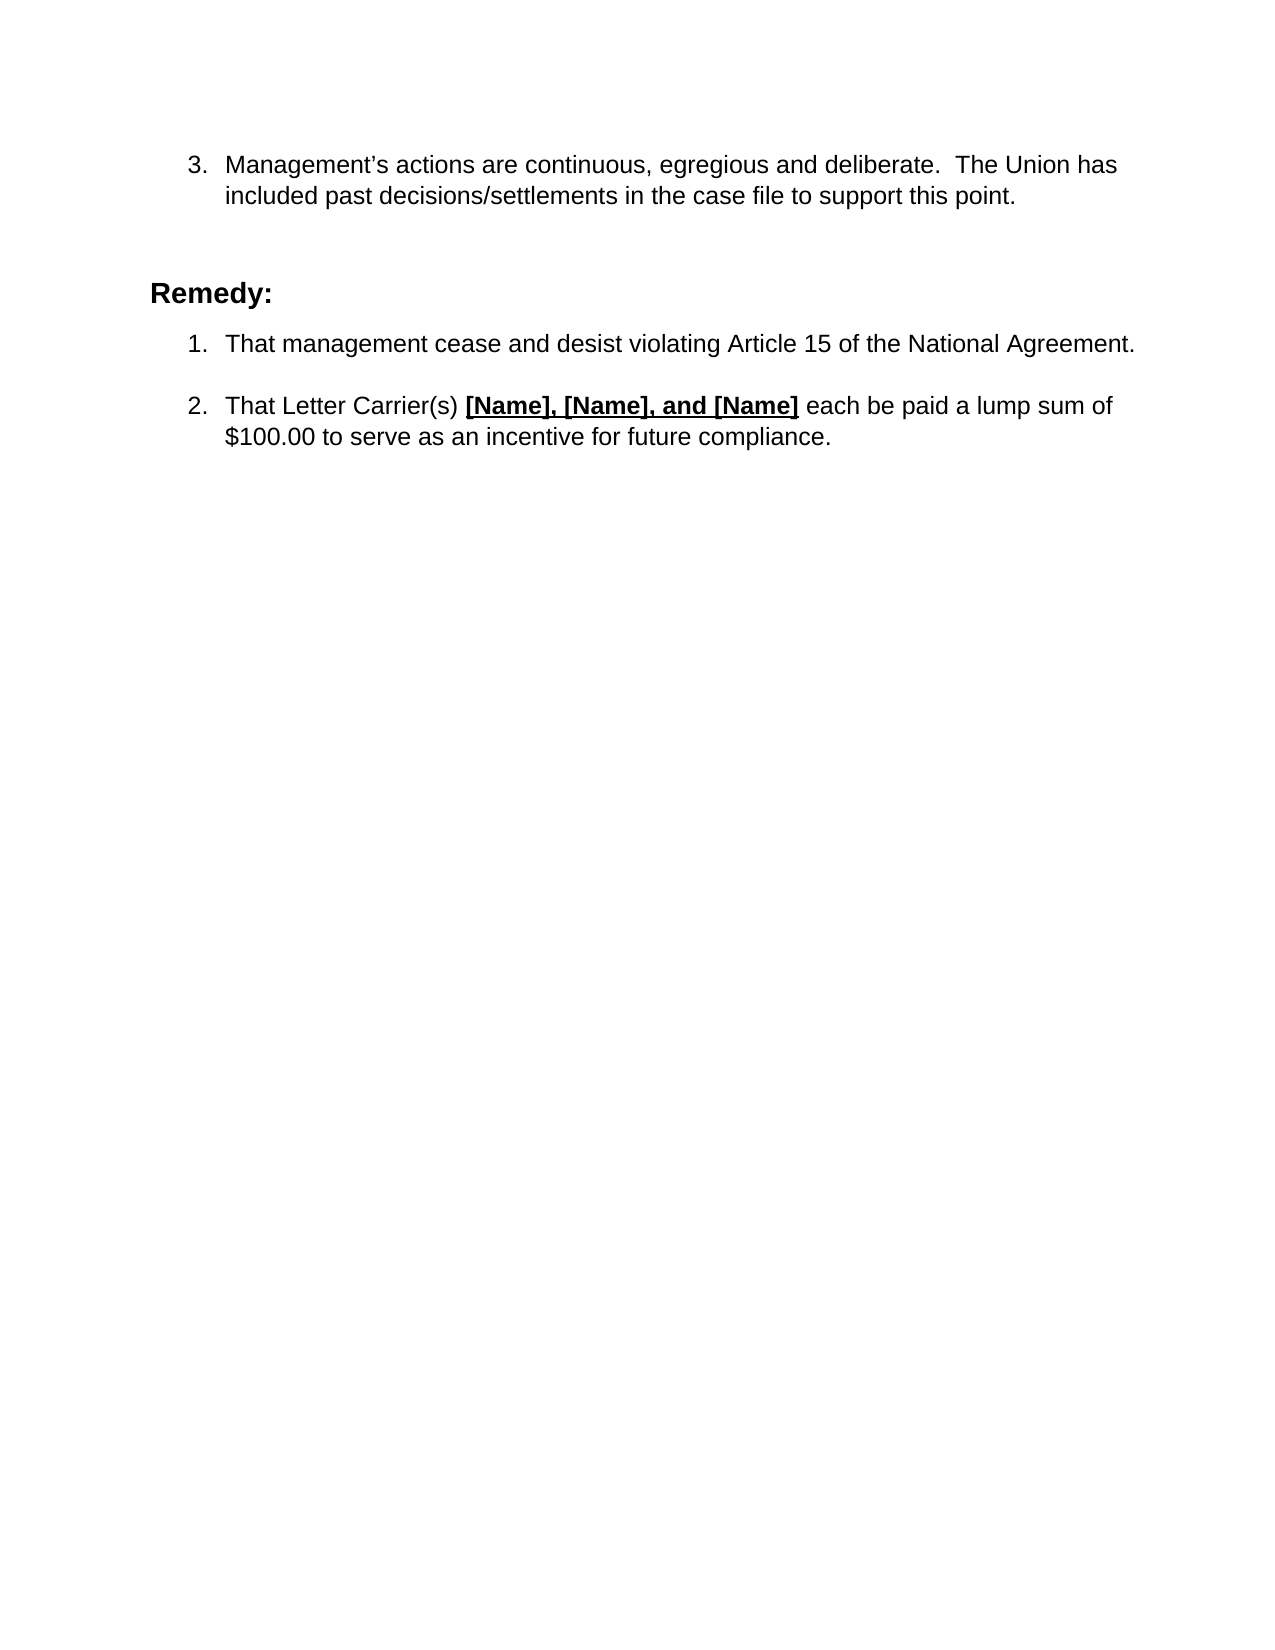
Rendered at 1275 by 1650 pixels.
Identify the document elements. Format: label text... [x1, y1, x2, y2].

list Management’s actions are continuous, egregious and deliberate. The Union has included past decisions/settlements in the case file to support this point. [187, 150, 1125, 210]
text Remedy: [150, 276, 1125, 310]
list That Letter Carrier(s) [Name], [Name], and [Name] each be paid a lump sum of $100.00 to serve as an incentive for future compliance. [187, 391, 1125, 451]
list That management cease and desist violating Article 15 of the National Agreement. [187, 329, 1140, 358]
